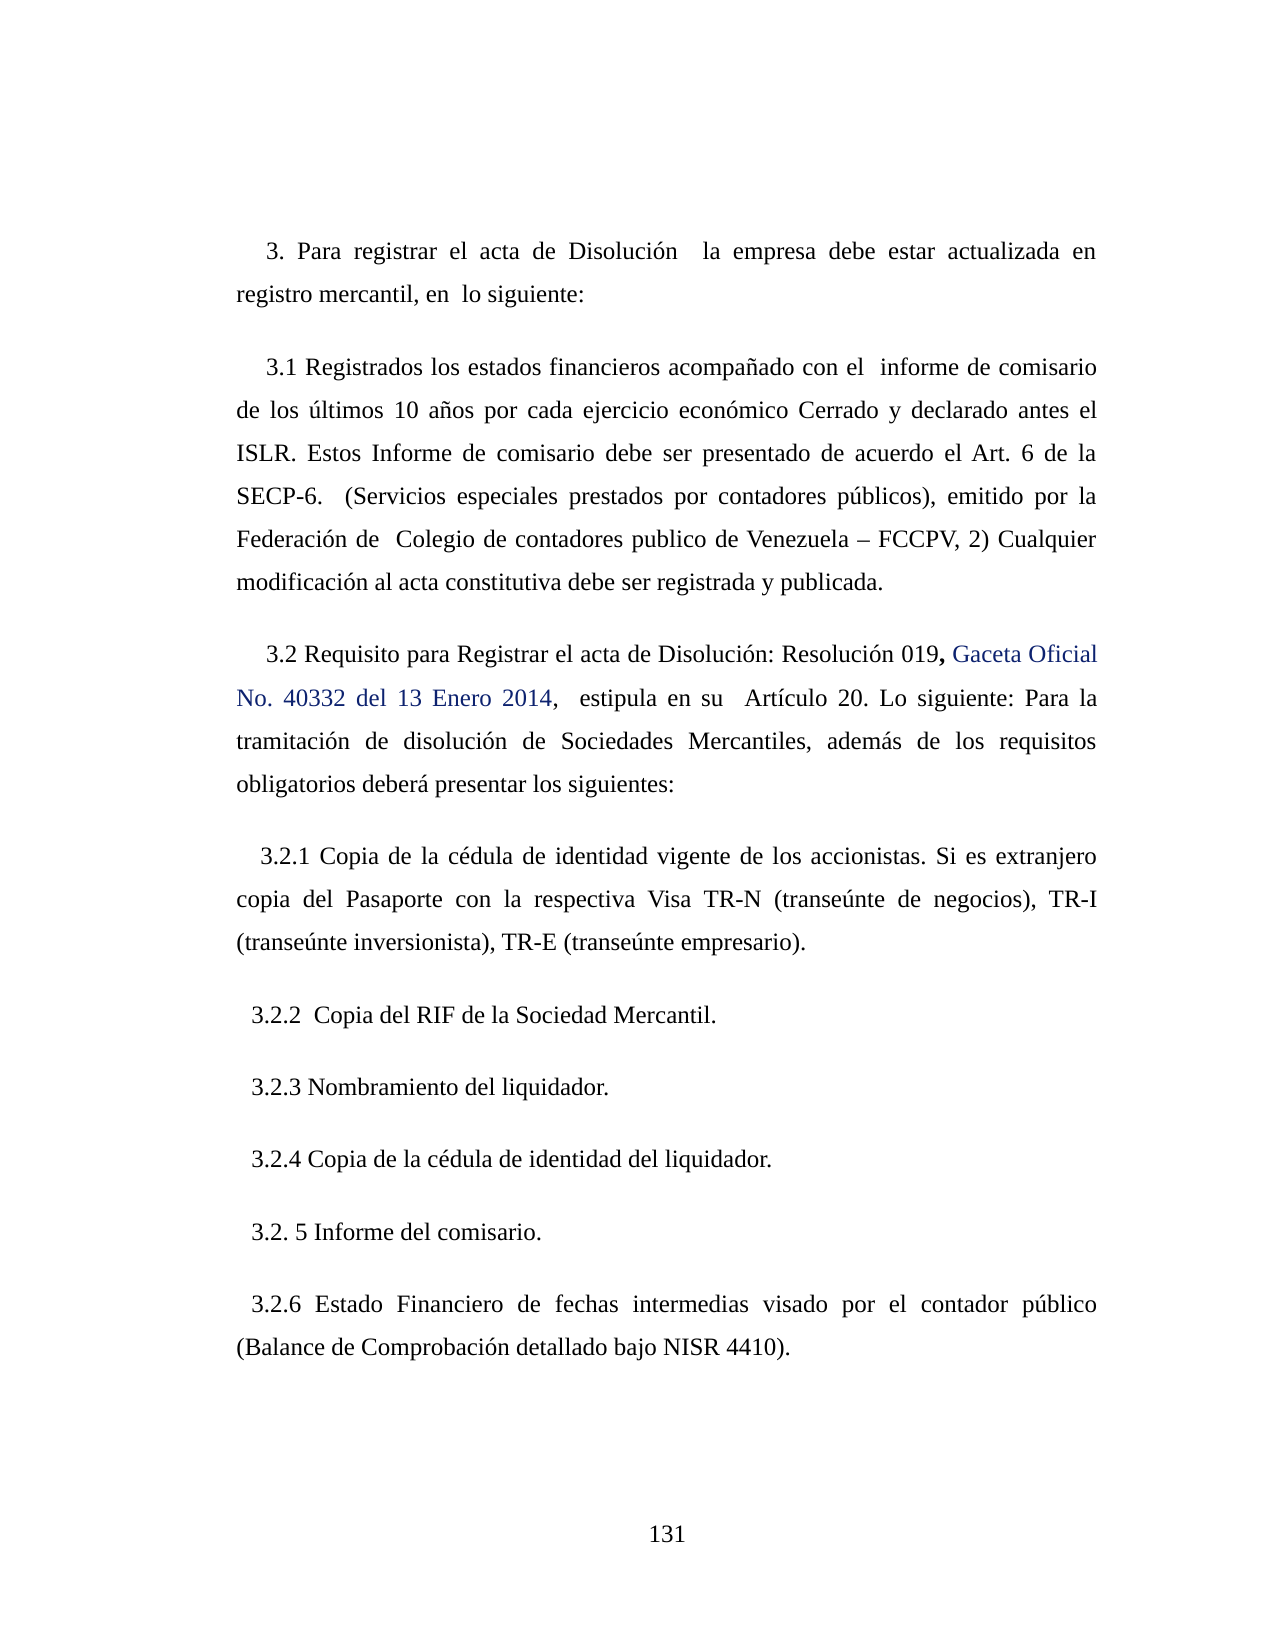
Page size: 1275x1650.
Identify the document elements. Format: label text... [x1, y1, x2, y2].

text 3.2.1 Copia de la cédula de identidad vigente de los accionistas. Si es extranjero copia del Pasaporte con la respectiva Visa TR-N (transeúnte de negocios), TR-I (transeúnte inversionista), TR-E (transeúnte empresario). [236, 841, 1098, 956]
text 3.2. 5 Informe del comisario. [236, 1217, 1098, 1245]
text 3.1 Registrados los estados financieros acompañado con el informe de comisario de los últimos 10 años por cada ejercicio económico Cerrado y declarado antes el ISLR. Estos Informe de comisario debe ser presentado de acuerdo el Art. 6 de la SECP-6. (Servicios especiales prestados por contadores públicos), emitido por la Federación de Colegio de contadores publico de Venezuela – FCCPV, 2) Cualquier modificación al acta constitutiva debe ser registrada y publicada. [236, 352, 1098, 596]
text 3. Para registrar el acta de Disolución la empresa debe estar actualizada en registro mercantil, en lo siguiente: [236, 236, 1098, 308]
text 3.2.4 Copia de la cédula de identidad del liquidador. [236, 1144, 1098, 1173]
text 3.2.2 Copia del RIF de la Sociedad Mercantil. [236, 1000, 1098, 1028]
text 3.2 Requisito para Registrar el acta de Disolución: Resolución 019, Gaceta Oficial No. 40332 del 13 Enero 2014, estipula en su Artículo 20. Lo siguiente: Para la tramitación de disolución de Sociedades Mercantiles, además de los requisitos obligatorios deberá presentar los siguientes: [236, 639, 1098, 798]
text 3.2.3 Nombramiento del liquidador. [236, 1072, 1098, 1101]
text 3.2.6 Estado Financiero de fechas intermedias visado por el contador público (Balance de Comprobación detallado bajo NISR 4410). [236, 1289, 1098, 1361]
